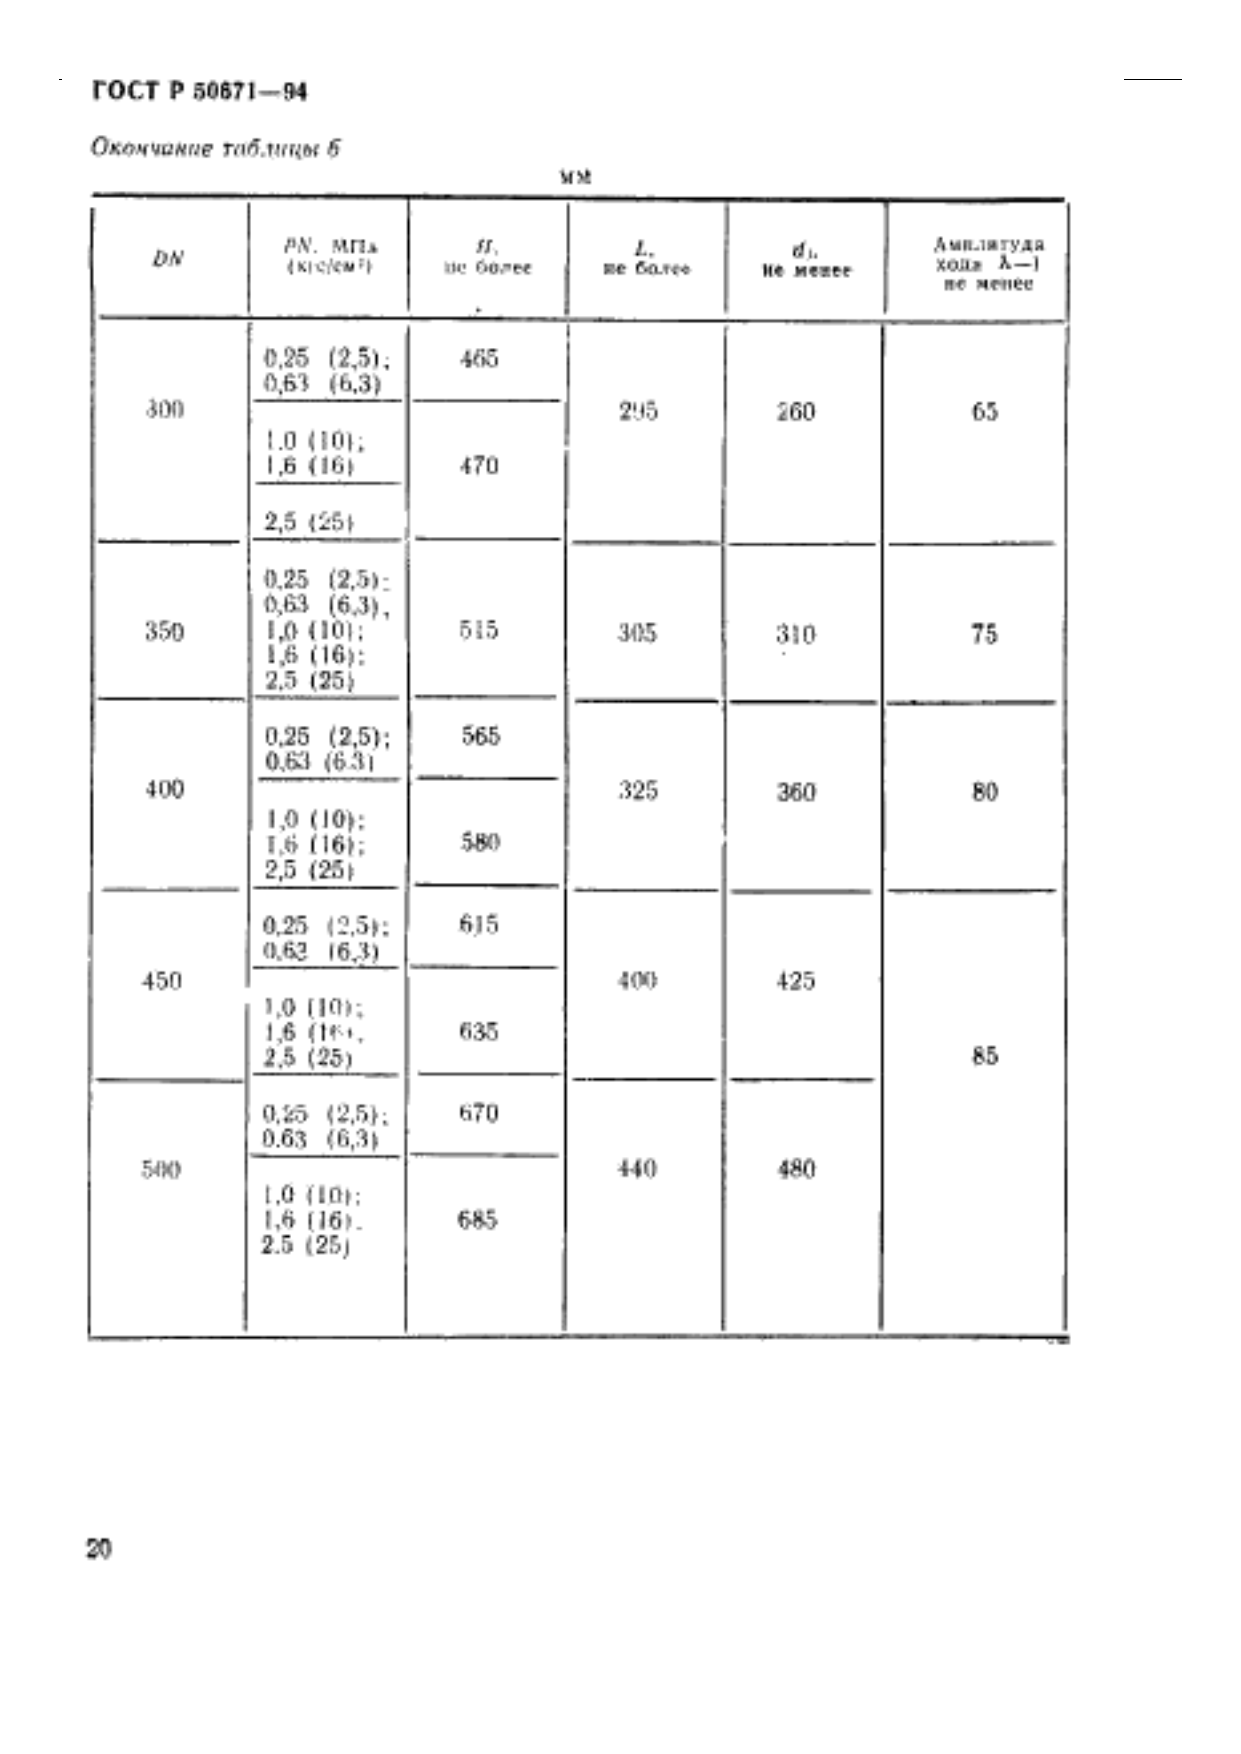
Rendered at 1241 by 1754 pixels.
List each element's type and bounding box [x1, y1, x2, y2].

picture [62, 41, 1124, 1707]
